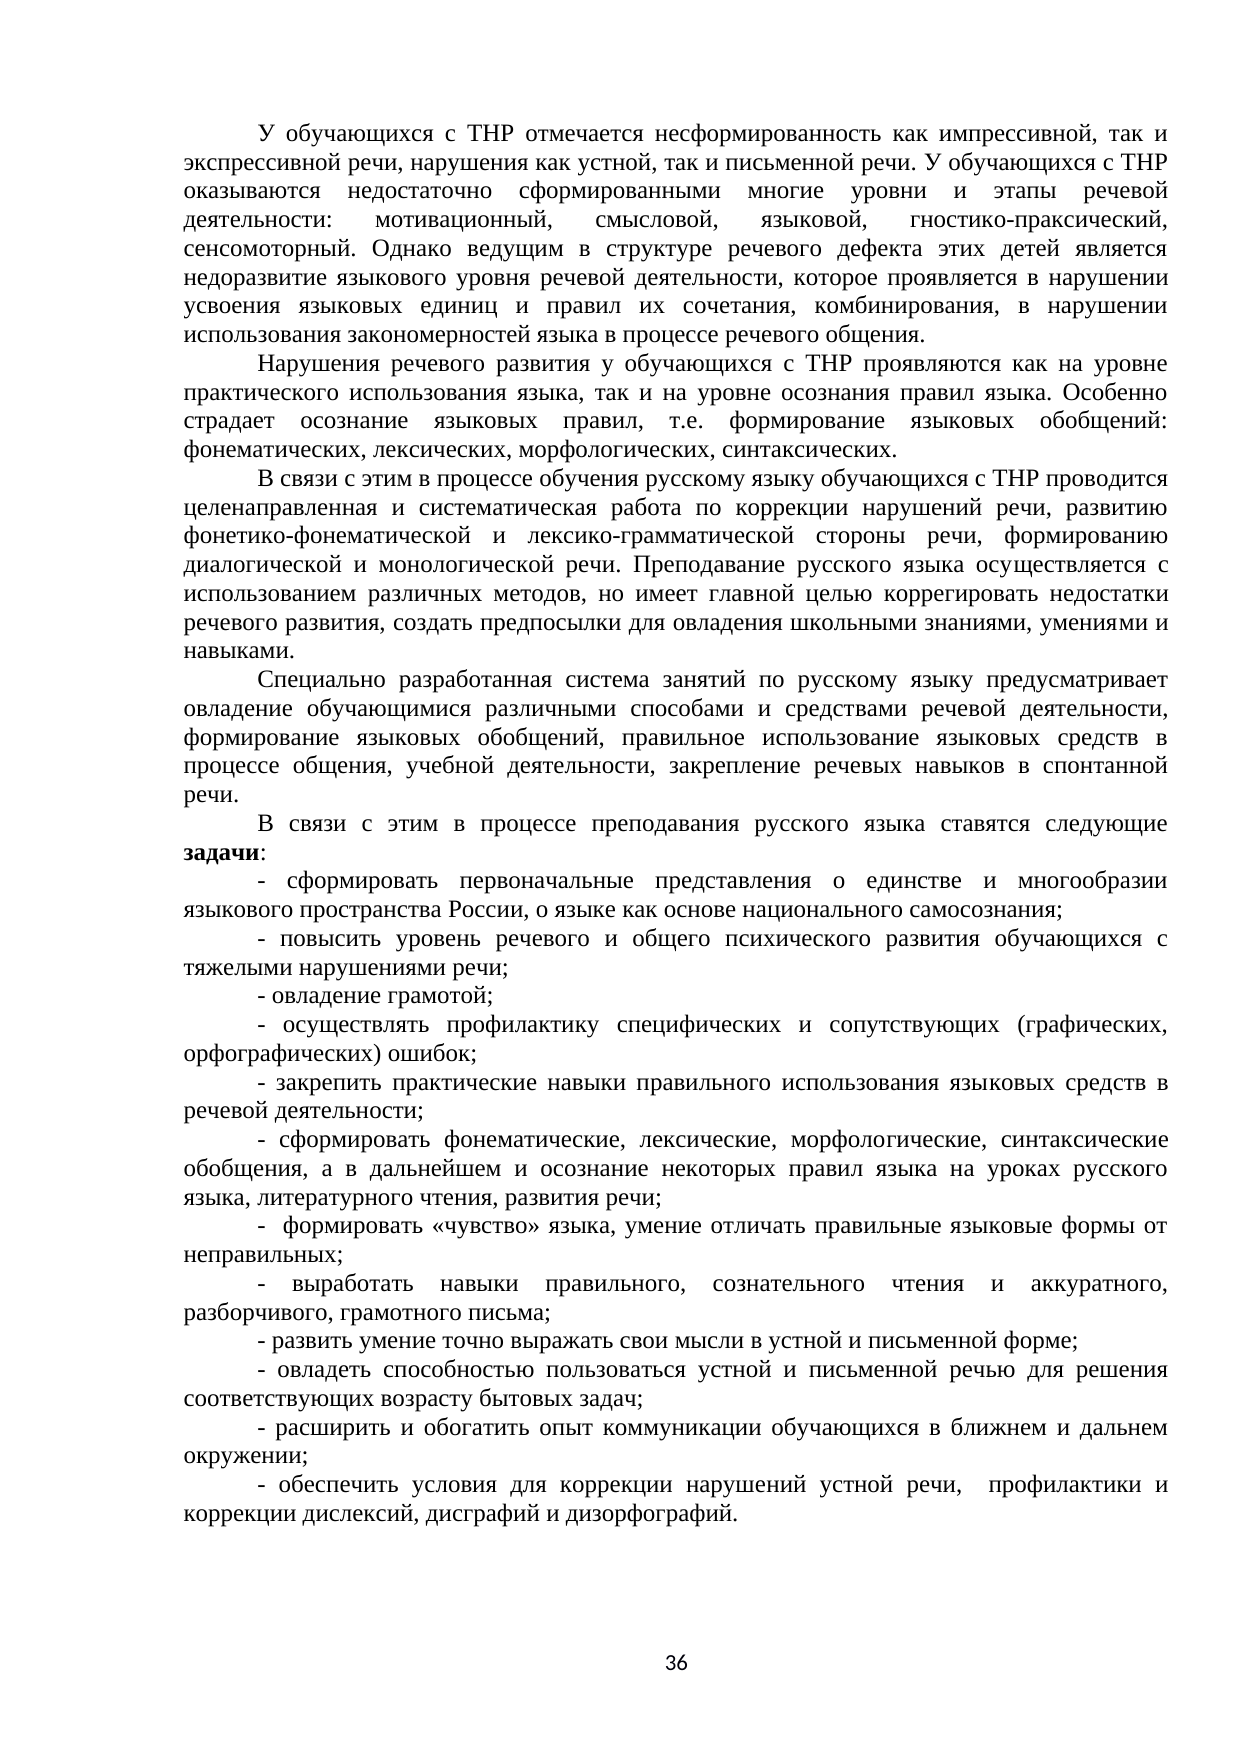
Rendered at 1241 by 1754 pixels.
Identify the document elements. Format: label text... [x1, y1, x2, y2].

text В связи с этим в процессе преподавания русского языка ставятся следующие задачи: [183, 808, 1169, 866]
text - овладение грамотой; [183, 981, 1169, 1009]
text Нарушения речевого развития у обучающихся с ТНР проявляются как на уровне практического использования языка, так и на уровне осознания правил языка. Особенно страдает осознание языковых правил, т.е. формирование языковых обобщений: фонематических, лексических, морфологических, синтаксических. [183, 348, 1169, 463]
text У обучающихся с ТНР отмечается несформированность как импрессивной, так и экспрессивной речи, нарушения как устной, так и письменной речи. У обучающихся с ТНР оказываются недостаточно сформированными многие уровни и этапы речевой деятельности: мотивационный, смысловой, языковой, гностико-праксический, сенсомоторный. Однако ведущим в структуре речевого дефекта этих детей является недоразвитие языкового уровня речевой деятельности, которое проявляется в нарушении усвоения языковых единиц и правил их сочетания, комбинирования, в нарушении использования закономерностей языка в процессе речевого общения. [183, 118, 1169, 348]
text - развить умение точно выражать свои мысли в устной и письменной форме; [183, 1326, 1169, 1354]
text - осуществлять профилактику специфических и сопутствующих (графических, орфографических) ошибок; [183, 1009, 1169, 1067]
text - повысить уровень речевого и общего психического развития обучающихся с тяжелыми нарушениями речи; [183, 923, 1169, 981]
text Специально разработанная система занятий по русскому языку предусматривает овладение обучающимися различными способами и средствами речевой деятельности, формирование языковых обобщений, правильное использование языковых средств в процессе общения, учебной деятельности, закрепление речевых навыков в спонтанной речи. [183, 664, 1169, 808]
text - расширить и обогатить опыт коммуникации обучающихся в ближнем и дальнем окружении; [183, 1412, 1169, 1469]
text - формировать «чувство» языка, умение отличать правильные языковые формы от неправильных; [183, 1211, 1169, 1268]
text - обеспечить условия для коррекции нарушений устной речи, профилактики и коррекции дислексий, дисграфий и дизорфографий. [183, 1469, 1169, 1527]
text - овладеть способностью пользоваться устной и письменной речью для решения соответствующих возрасту бытовых задач; [183, 1354, 1169, 1412]
text - сформировать фонематические, лексические, морфологические, синтаксические обобщения, а в дальнейшем и осознание некоторых правил языка на уроках русского языка, литературного чтения, развития речи; [183, 1124, 1169, 1211]
text - закрепить практические навыки правильного использования языковых средств в речевой деятельности; [183, 1067, 1169, 1124]
text - выработать навыки правильного, сознательного чтения и аккуратного, разборчивого, грамотного письма; [183, 1268, 1169, 1326]
text В связи с этим в процессе обучения русскому языку обучающихся с ТНР проводится целенаправленная и систематическая работа по коррекции нарушений речи, развитию фонетико-фонематической и лексико-грамматической стороны речи, формированию диалогической и монологической речи. Преподавание русского языка осуществляется с использованием различных методов, но имеет главной целью коррегировать недостатки речевого развития, создать предпосылки для овладения школьными знаниями, умениями и навыками. [183, 463, 1169, 664]
text - сформировать первоначальные представления о единстве и многообразии языкового пространства России, о языке как основе национального самосознания; [183, 866, 1169, 923]
